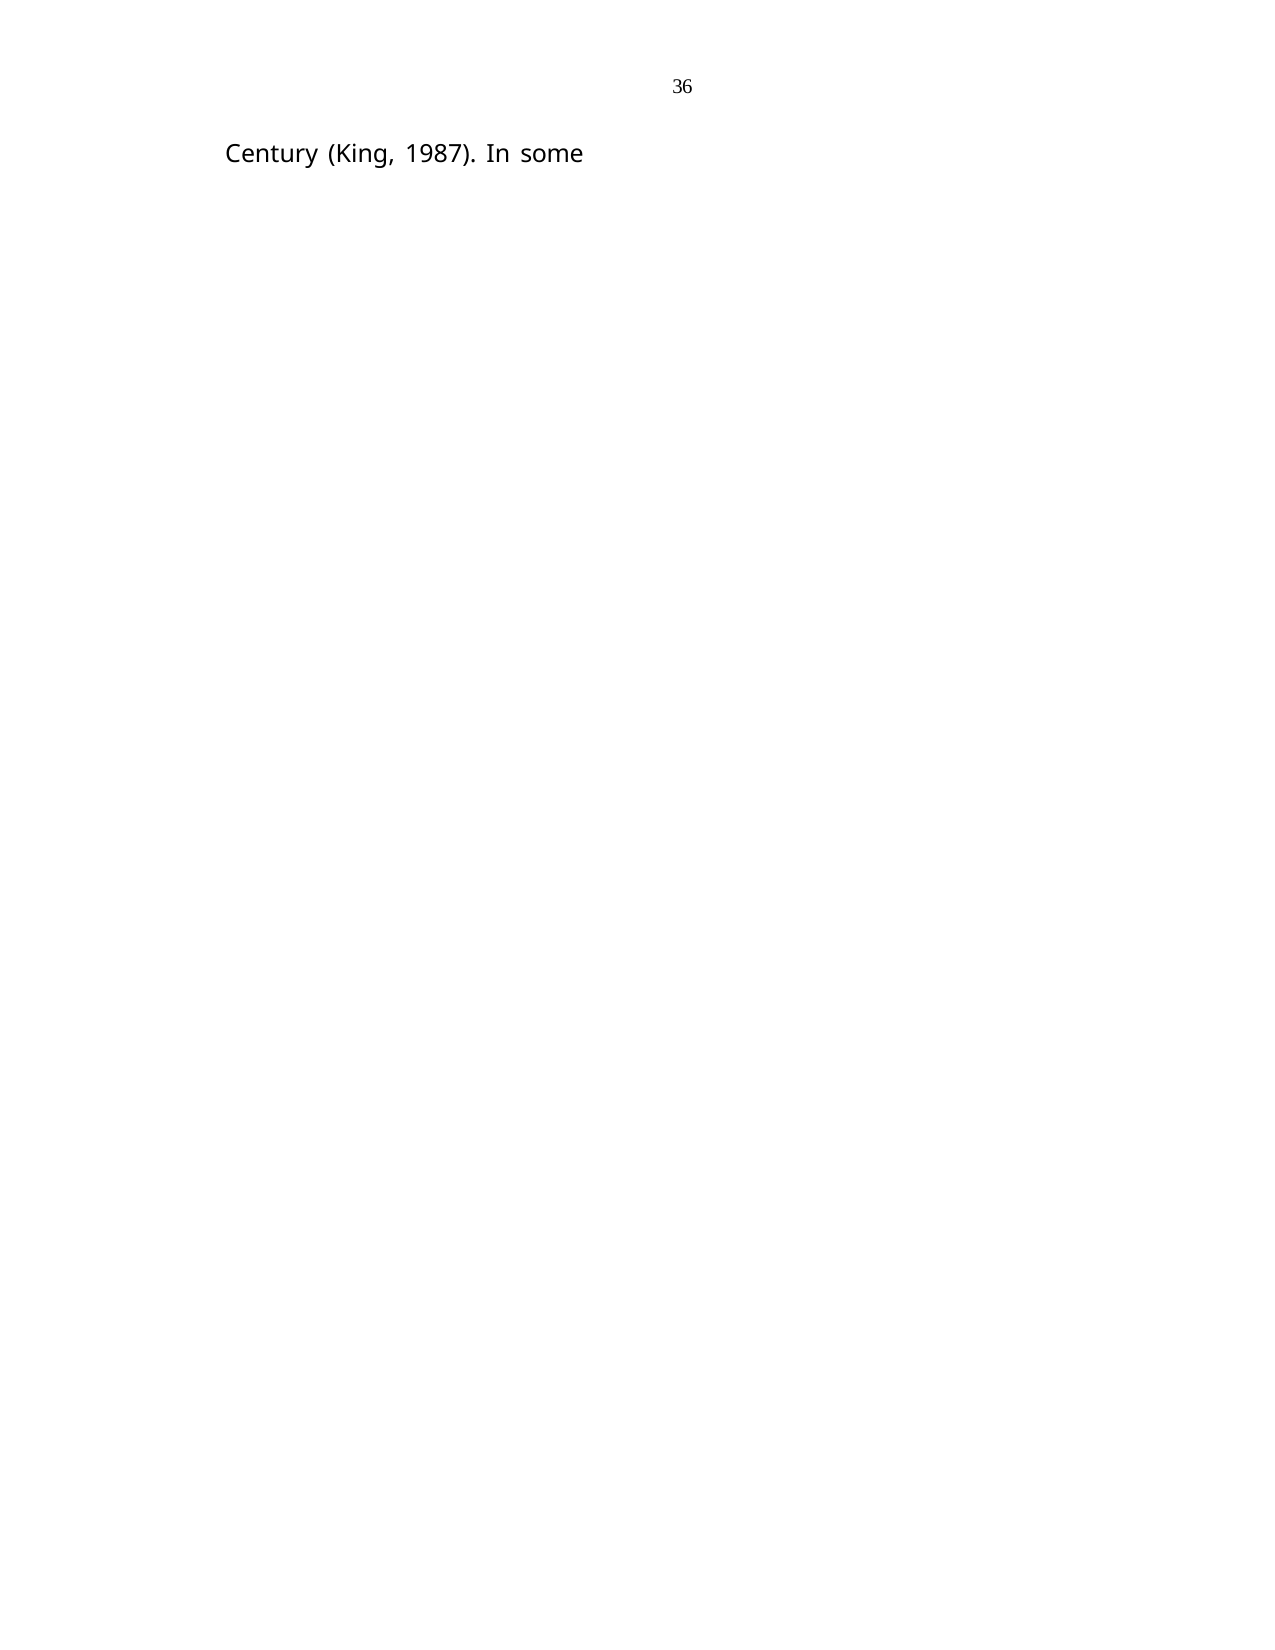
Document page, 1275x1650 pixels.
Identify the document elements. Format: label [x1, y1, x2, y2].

text [225, 135, 1141, 169]
